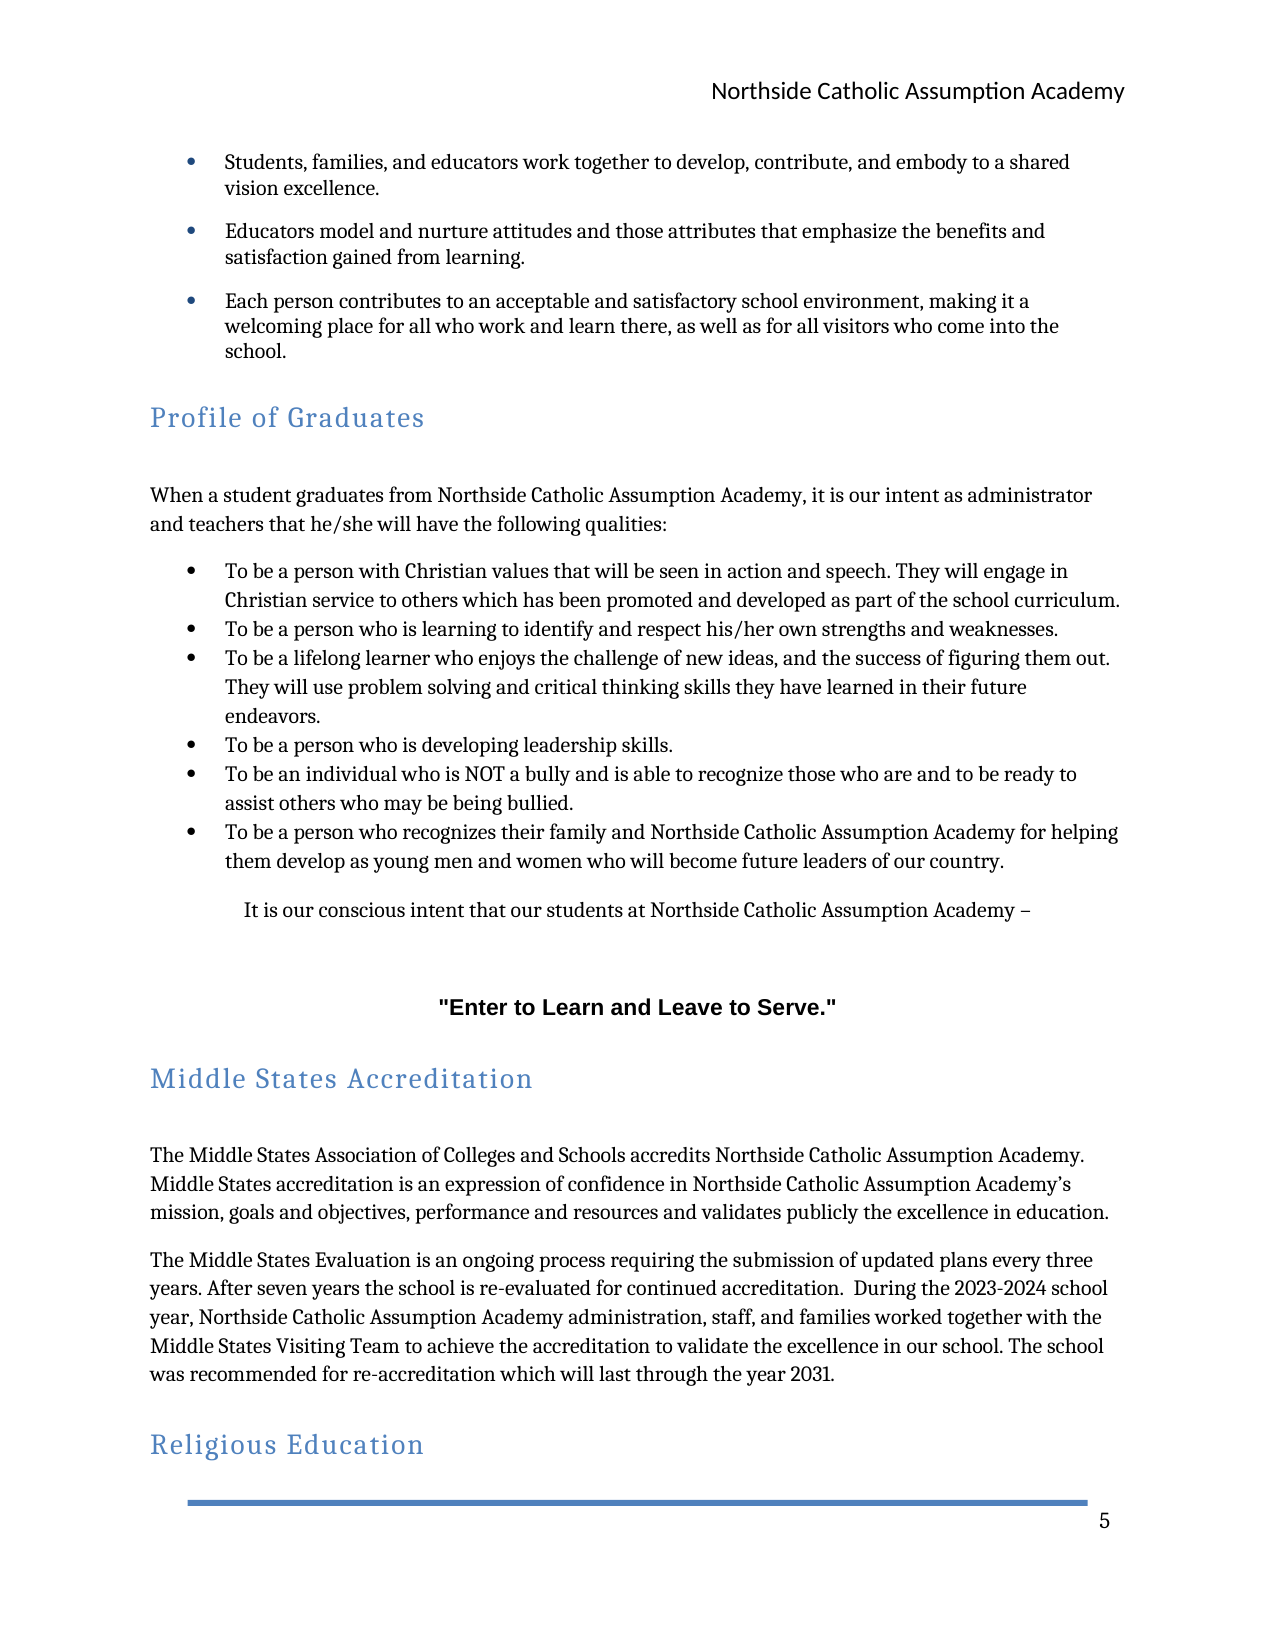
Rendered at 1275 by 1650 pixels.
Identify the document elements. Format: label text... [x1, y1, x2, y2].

text "Enter to Learn and Leave to Serve." [150, 994, 1125, 1021]
subtitle Profile of Graduates [150, 401, 1125, 435]
list Educators model and nurture attitudes and those attributes that emphasize the benefits and satisfaction gained from learning. [187, 219, 1125, 269]
list To be a person with Christian values that will be seen in action and speech. They will engage in Christian service to others which has been promoted and developed as part of the school curriculum. [187, 559, 1125, 613]
text The Middle States Evaluation is an ongoing process requiring the submission of updated plans every three years. After seven years the school is re-evaluated for continued accreditation. During the 2023-2024 school year, Northside Catholic Assumption Academy administration, staff, and families worked together with the Middle States Visiting Team to achieve the accreditation to validate the excellence in our school. The school was recommended for re-accreditation which will last through the year 2031. [150, 1247, 1125, 1387]
subtitle Middle States Accreditation [150, 1062, 1125, 1095]
subtitle Religious Education [150, 1428, 1125, 1462]
list Each person contributes to an acceptable and satisfactory school environment, making it a welcoming place for all who work and learn there, as well as for all visitors who come into the school. [187, 288, 1125, 364]
text The Middle States Association of Colleges and Schools accredits Northside Catholic Assumption Academy. Middle States accreditation is an expression of confidence in Northside Catholic Assumption Academy’s mission, goals and objectives, performance and resources and validates publicly the excellence in education. [150, 1143, 1125, 1225]
list To be a person who is learning to identify and respect his/her own strengths and weaknesses. [187, 617, 1125, 642]
list To be a person who recognizes their family and Northside Catholic Assumption Academy for helping them develop as young men and women who will become future leaders of our country. [187, 819, 1125, 873]
list To be a person who is developing leadership skills. [187, 732, 1125, 758]
list Students, families, and educators work together to develop, contribute, and embody to a shared vision excellence. [187, 150, 1125, 200]
text It is our conscious intent that our students at Northside Catholic Assumption Academy – [150, 898, 1125, 923]
text When a student graduates from Northside Catholic Assumption Academy, it is our intent as administrator and teachers that he/she will have the following qualities: [150, 483, 1125, 537]
list To be a lifelong learner who enjoys the challenge of new ideas, and the success of figuring them out. They will use problem solving and critical thinking skills they have learned in their future endeavors. [187, 646, 1125, 729]
list To be an individual who is NOT a bully and is able to recognize those who are and to be ready to assist others who may be being bullied. [187, 761, 1125, 816]
